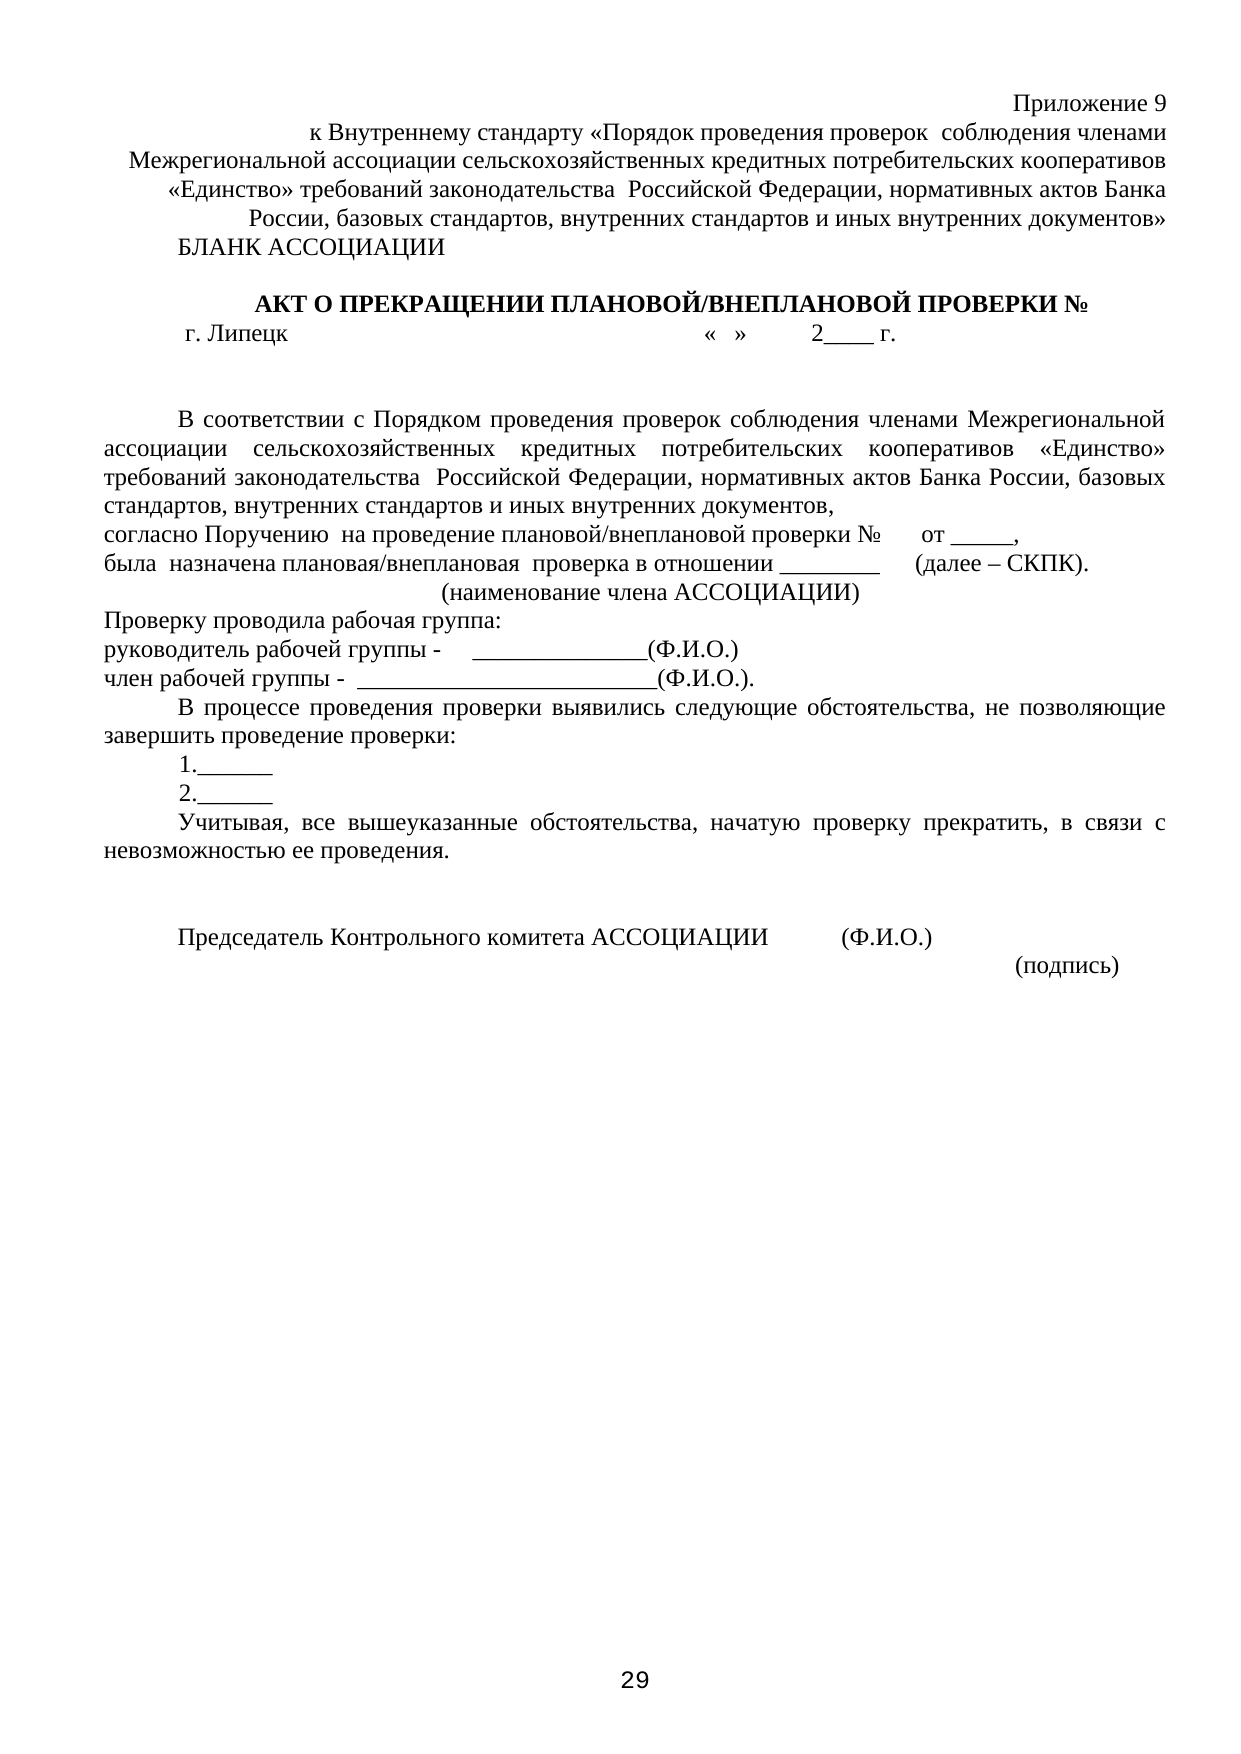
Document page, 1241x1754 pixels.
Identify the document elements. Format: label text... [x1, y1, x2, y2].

text Председатель Контрольного комитета АССОЦИАЦИИ (Ф.И.О.) [103, 922, 1166, 950]
text Учитывая, все вышеуказанные обстоятельства, начатую проверку прекратить, в связи с невозможностью ее проведения. [103, 807, 1166, 864]
text АКТ О ПРЕКРАЩЕНИИ ПЛАНОВОЙ/ВНЕПЛАНОВОЙ ПРОВЕРКИ № [103, 289, 1166, 318]
text (наименование члена АССОЦИАЦИИ) [103, 577, 1166, 605]
text 2.______ [103, 778, 1166, 807]
text согласно Поручению на проведение плановой/внеплановой проверки № от _____, [103, 519, 1166, 548]
text г. Липецк « » 2____ г. [103, 318, 1166, 347]
text (подпись) [103, 950, 1166, 979]
text к Внутреннему стандарту «Порядок проведения проверок соблюдения членами Межрегиональной ассоциации сельскохозяйственных кредитных потребительских кооперативов «Единство» требований законодательства Российской Федерации, нормативных актов Банка России, базовых стандартов, внутренних стандартов и иных внутренних документов» [103, 117, 1166, 232]
text Приложение 9 [103, 88, 1166, 117]
text была назначена плановая/внеплановая проверка в отношении ________ (далее – СКПК). [103, 548, 1166, 577]
text В соответствии с Порядком проведения проверок соблюдения членами Межрегиональной ассоциации сельскохозяйственных кредитных потребительских кооперативов «Единство» требований законодательства Российской Федерации, нормативных актов Банка России, базовых стандартов, внутренних стандартов и иных внутренних документов, [103, 404, 1166, 519]
text руководитель рабочей группы - ______________(Ф.И.О.) [103, 634, 1166, 663]
text В процессе проведения проверки выявились следующие обстоятельства, не позволяющие завершить проведение проверки: [103, 692, 1166, 749]
text Проверку проводила рабочая группа: [103, 605, 1166, 634]
text БЛАНК АССОЦИАЦИИ [103, 232, 1166, 260]
text член рабочей группы - ________________________(Ф.И.О.). [103, 663, 1166, 692]
text 1.______ [103, 749, 1166, 778]
